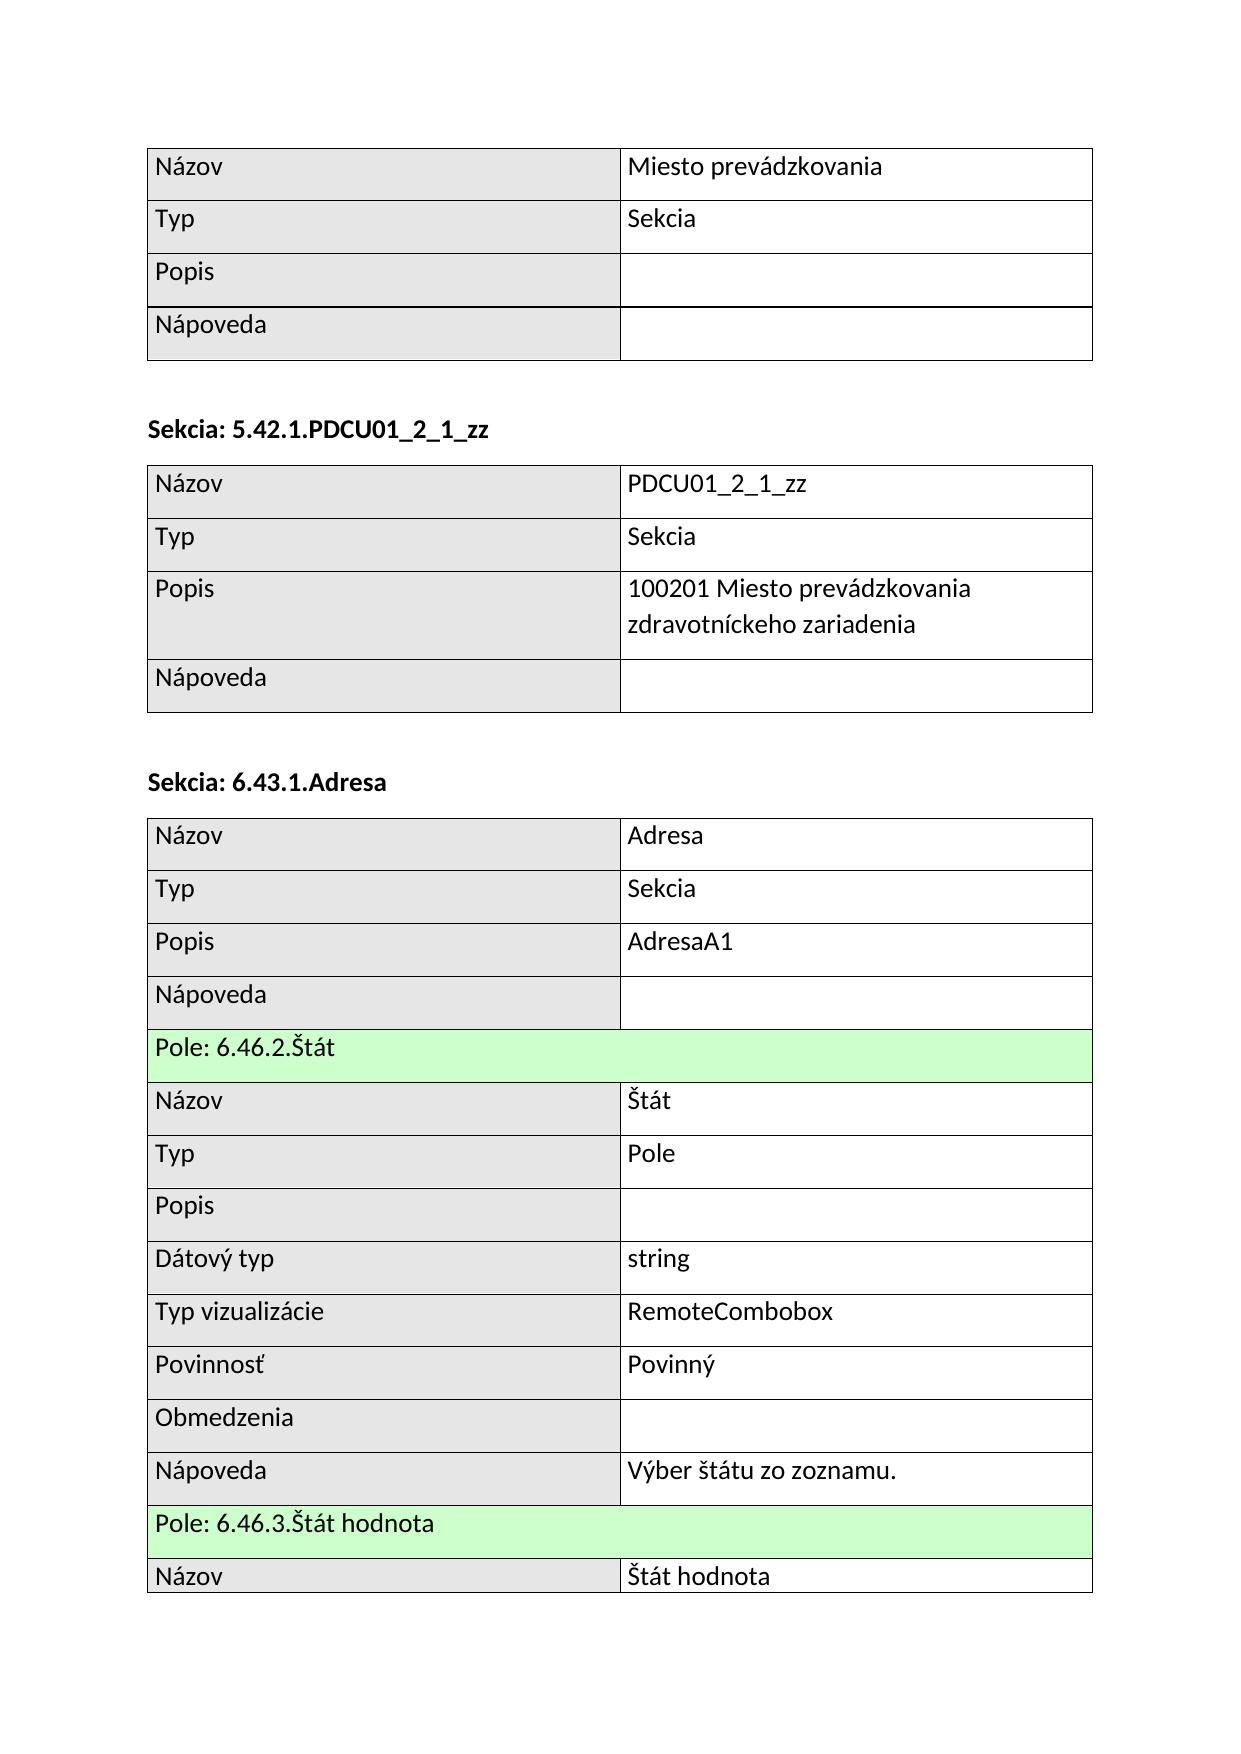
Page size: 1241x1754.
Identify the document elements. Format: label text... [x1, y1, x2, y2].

table_cell Pole: 6.46.3.Štát hodnota [148, 1506, 1092, 1558]
table_cell Názov [148, 1083, 620, 1135]
text Sekcia: 5.42.1.PDCU01_2_1_zz [148, 413, 1093, 446]
table_cell Sekcia [621, 871, 1092, 923]
table_cell Popis [148, 1189, 620, 1241]
table_cell Sekcia [621, 201, 1092, 253]
table_cell Nápoveda [148, 660, 620, 712]
table_header Adresa [621, 819, 1092, 870]
table_cell [621, 977, 1092, 1029]
table_cell [621, 1400, 1092, 1452]
table_cell Pole: 6.46.2.Štát [148, 1030, 1092, 1082]
table_cell Povinnosť [148, 1347, 620, 1399]
table_cell Obmedzenia [148, 1400, 620, 1452]
table_cell [621, 1189, 1092, 1241]
table_cell Nápoveda [148, 308, 620, 359]
table_header Názov [148, 149, 620, 200]
table_cell Typ [148, 519, 620, 571]
table_cell Popis [148, 254, 620, 306]
table_cell Typ [148, 871, 620, 923]
table_header Názov [148, 466, 620, 518]
table_header Názov [148, 819, 620, 870]
table_cell Názov [148, 1559, 620, 1592]
table_header Miesto prevádzkovania [621, 149, 1092, 200]
table_cell Typ vizualizácie [148, 1295, 620, 1346]
table_cell Dátový typ [148, 1242, 620, 1293]
table_cell Štát [621, 1083, 1092, 1135]
table_cell Štát hodnota [621, 1559, 1092, 1592]
table_cell [621, 660, 1092, 712]
table_cell [621, 254, 1092, 306]
table_cell Popis [148, 572, 620, 659]
table_cell Nápoveda [148, 977, 620, 1029]
table_header PDCU01_2_1_zz [621, 466, 1092, 518]
table_cell string [621, 1242, 1092, 1293]
table_cell Pole [621, 1136, 1092, 1187]
table_cell RemoteCombobox [621, 1295, 1092, 1346]
table_cell [621, 308, 1092, 359]
table_cell Výber štátu zo zoznamu. [621, 1453, 1092, 1505]
table_cell Typ [148, 201, 620, 253]
table_cell AdresaA1 [621, 924, 1092, 976]
table_cell Nápoveda [148, 1453, 620, 1505]
table_cell Povinný [621, 1347, 1092, 1399]
table_cell Sekcia [621, 519, 1092, 571]
table_cell Popis [148, 924, 620, 976]
table_cell Typ [148, 1136, 620, 1187]
table_cell 100201 Miesto prevádzkovania zdravotníckeho zariadenia [621, 572, 1092, 659]
text Sekcia: 6.43.1.Adresa [148, 765, 1093, 798]
